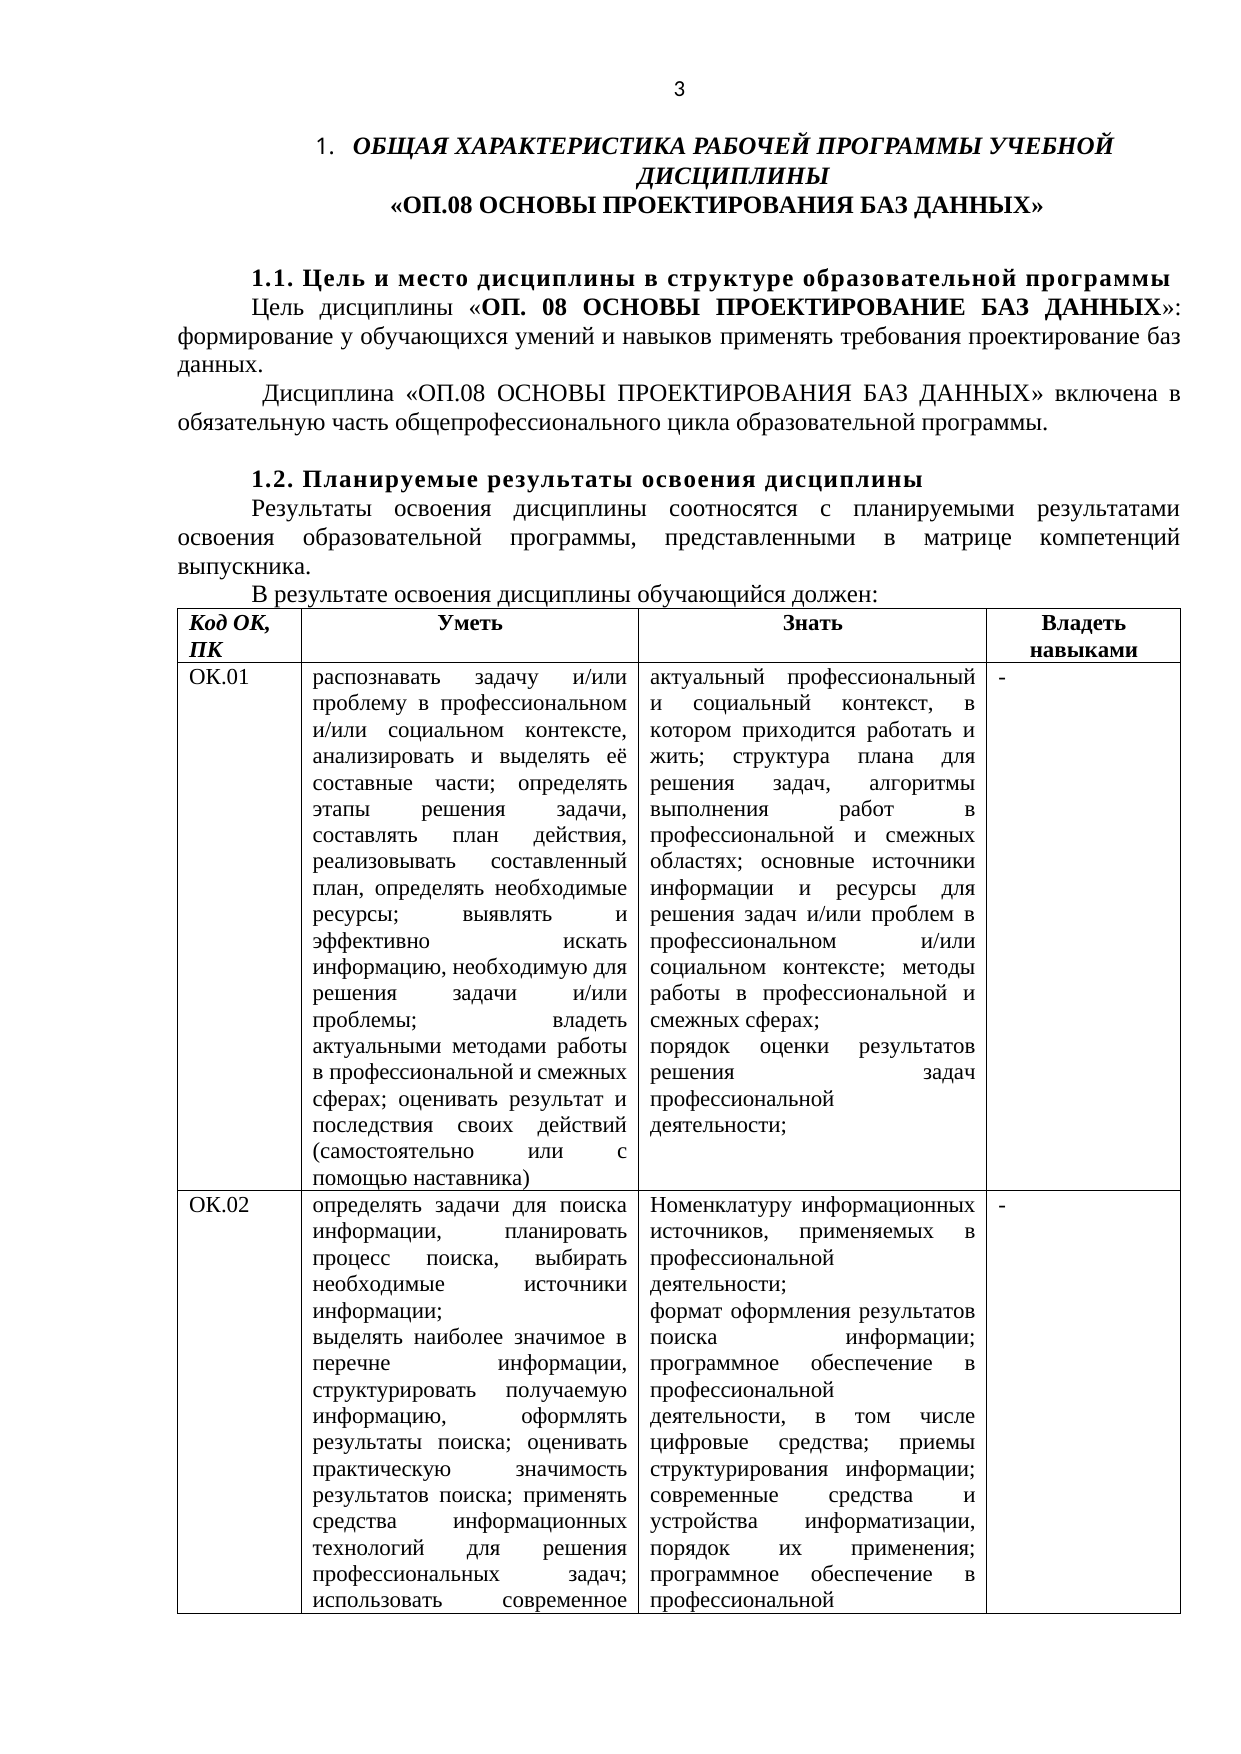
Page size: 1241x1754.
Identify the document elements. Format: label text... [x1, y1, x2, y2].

table_cell распознавать задачу и/или проблему в профессиональном и/или социальном контексте, анализировать и выделять её составные части; определять этапы решения задачи, составлять план действия, реализовывать составленный план, определять необходимые ресурсы; выявлять и эффективно искать информацию, необходимую для решения задачи и/или проблемы; владеть актуальными методами работы в профессиональной и смежных сферах; оценивать результат и последствия своих действий (самостоятельно или с помощью наставника) [302, 663, 638, 1190]
text Результаты освоения дисциплины соотносятся с планируемыми результатами освоения образовательной программы, представленными в матрице компетенций выпускника. [177, 493, 1181, 579]
text Цель дисциплины «ОП. 08 ОСНОВЫ ПРОЕКТИРОВАНИЕ БАЗ ДАННЫХ»: формирование у обучающихся умений и навыков применять требования проектирование баз данных. [177, 292, 1181, 378]
table_cell ОК.01 [178, 663, 301, 1190]
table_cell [302, 1191, 638, 1613]
table_cell актуальный профессиональный и социальный контекст, в котором приходится работать и жить; структура плана для решения задач, алгоритмы выполнения работ в профессиональной и смежных областях; основные источники информации и ресурсы для решения задач и/или проблем в профессиональном и/или социальном контексте; методы работы в профессиональной и смежных сферах; порядок оценки результатов решения задач профессиональной деятельности; [639, 663, 986, 1190]
table_header Знать [639, 609, 986, 662]
text Дисциплина «ОП.08 ОСНОВЫ ПРОЕКТИРОВАНИЯ БАЗ ДАННЫХ» включена в обязательную часть общепрофессионального цикла образовательной программы. [177, 378, 1181, 436]
table_cell - [987, 1191, 1180, 1613]
table_header Код ОК, ПК [178, 609, 301, 662]
table_cell - [987, 663, 1180, 1190]
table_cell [639, 1191, 986, 1613]
table_cell ОК.02 [178, 1191, 301, 1613]
text «ОП.08 ОСНОВЫ ПРОЕКТИРОВАНИЯ БАЗ ДАННЫХ» [252, 190, 1181, 219]
list Общая характеристика РАБОЧЕЙ ПРОГРАММЫ УЧЕБНОЙ ДИСЦИПЛИНЫ [251, 130, 1181, 190]
table_header Владеть навыками [987, 609, 1180, 662]
table_header Уметь [302, 609, 638, 662]
text 1.2. Планируемые результаты освоения дисциплины [177, 464, 1181, 493]
text В результате освоения дисциплины обучающийся должен: [177, 579, 1181, 608]
text 1.1. Цель и место дисциплины в структуре образовательной программы [177, 263, 1181, 292]
